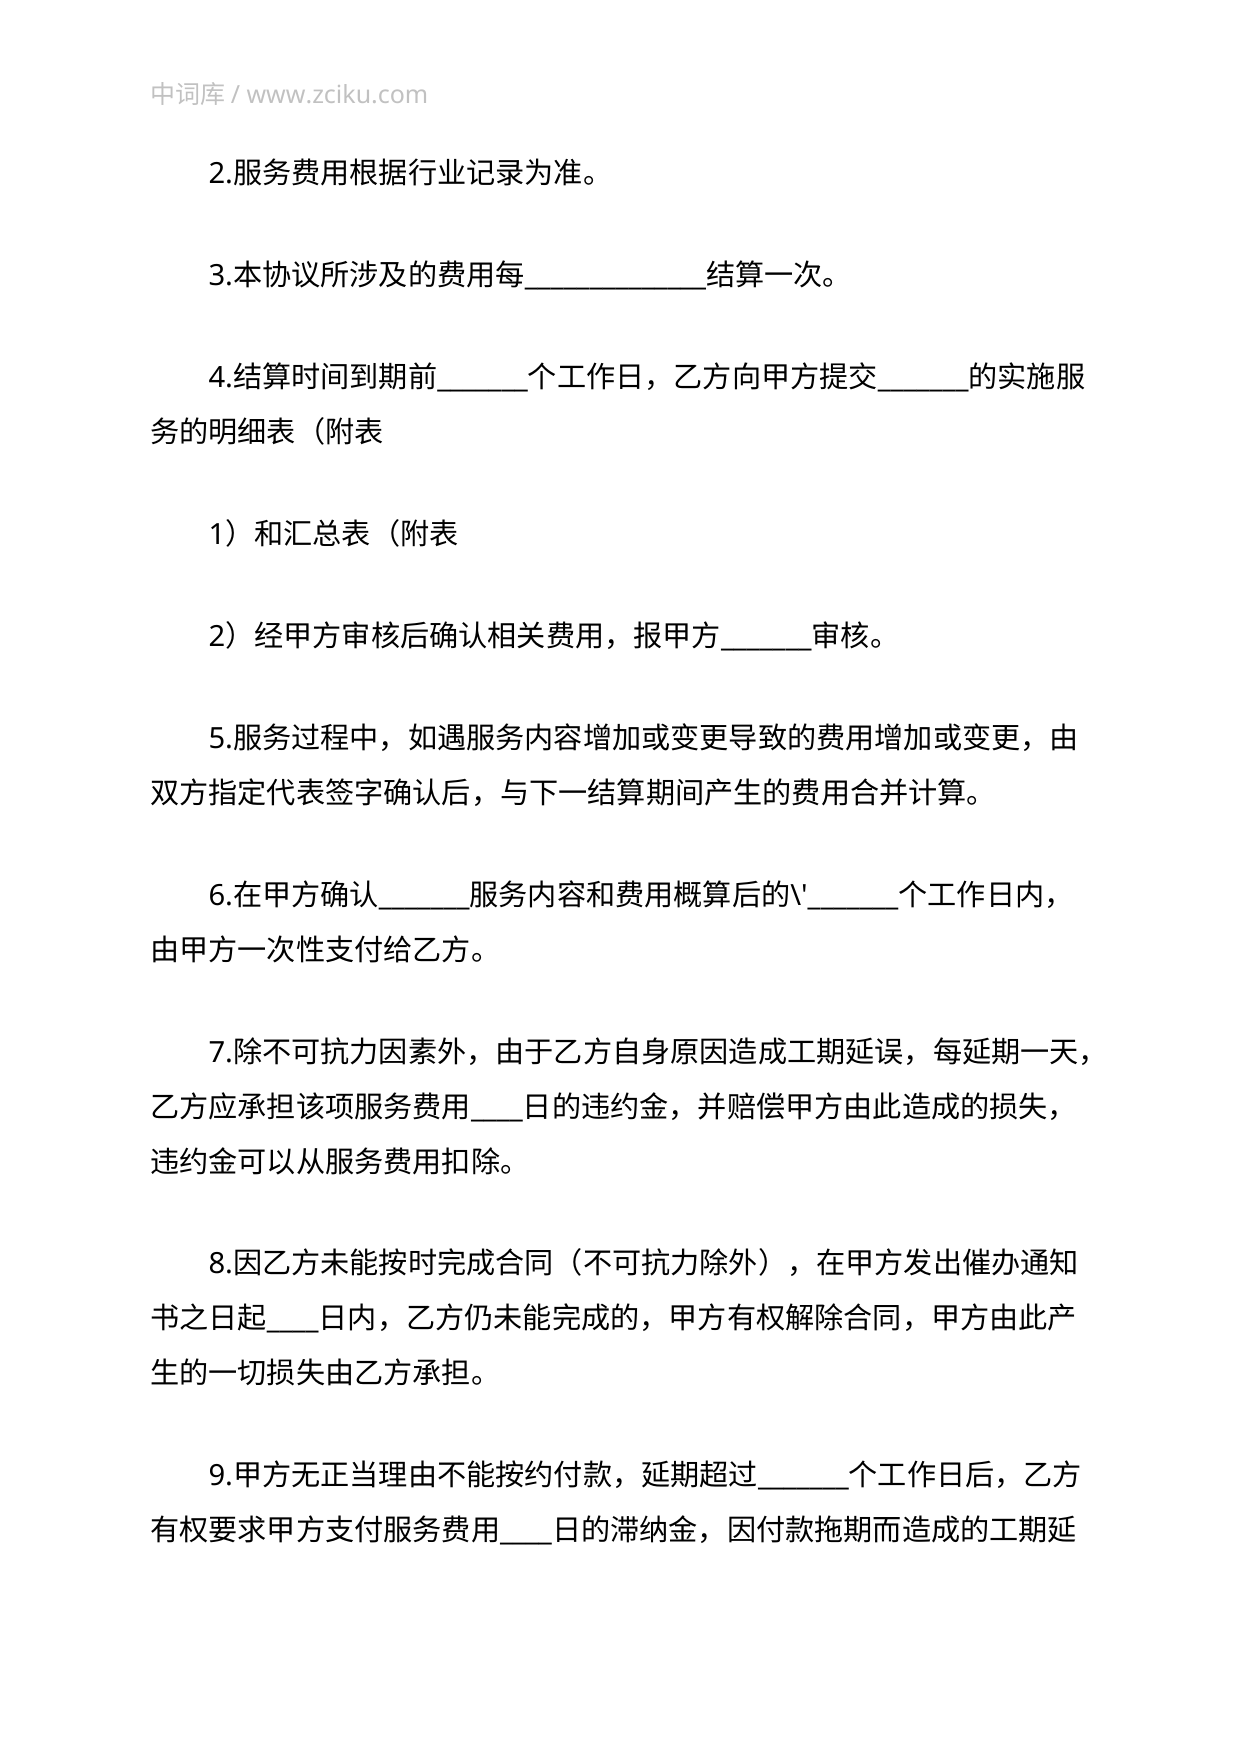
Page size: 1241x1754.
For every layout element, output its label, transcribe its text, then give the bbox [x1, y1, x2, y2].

text 8.因乙方未能按时完成合同（不可抗力除外），在甲方发出催办通知书之日起____日内，乙方仍未能完成的，甲方有权解除合同，甲方由此产生的一切损失由乙方承担。 [150, 1240, 1090, 1392]
text 6.在甲方确认_______服务内容和费用概算后的\'_______个工作日内，由甲方一次性支付给乙方。 [150, 871, 1090, 969]
text 2）经甲方审核后确认相关费用，报甲方_______审核。 [150, 613, 1090, 655]
text 3.本协议所涉及的费用每______________结算一次。 [150, 252, 1090, 294]
text 5.服务过程中，如遇服务内容增加或变更导致的费用增加或变更，由双方指定代表签字确认后，与下一结算期间产生的费用合并计算。 [150, 715, 1090, 812]
text 7.除不可抗力因素外，由于乙方自身原因造成工期延误，每延期一天，乙方应承担该项服务费用____日的违约金，并赔偿甲方由此造成的损失，违约金可以从服务费用扣除。 [150, 1028, 1090, 1181]
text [150, 1452, 1090, 1549]
text 2.服务费用根据行业记录为准。 [150, 150, 1090, 192]
text 1）和汇总表（附表 [150, 511, 1090, 553]
text 4.结算时间到期前_______个工作日，乙方向甲方提交_______的实施服务的明细表（附表 [150, 354, 1090, 451]
